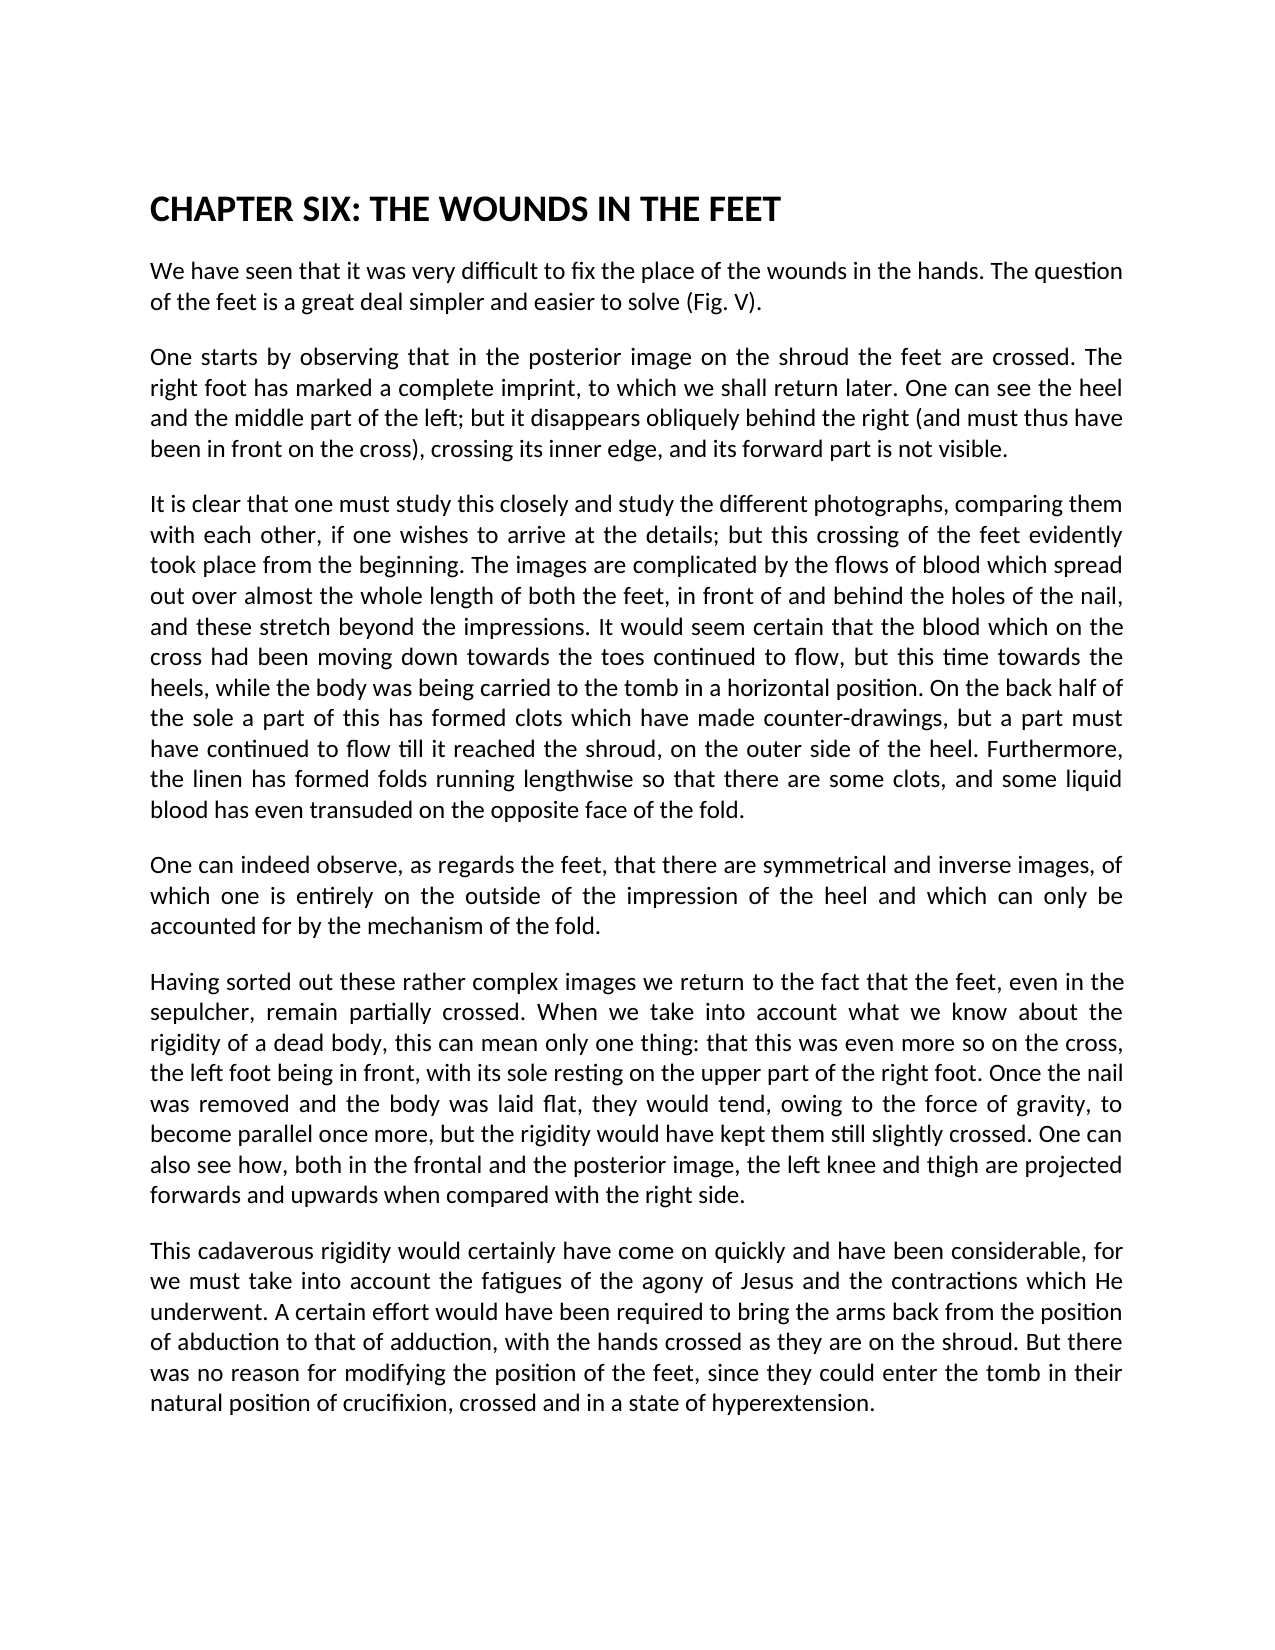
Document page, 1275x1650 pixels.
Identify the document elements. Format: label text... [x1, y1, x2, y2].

text We have seen that it was very difficult to fix the place of the wounds in the hands. The question of the feet is a great deal simpler and easier to solve (Fig. V). [150, 255, 1125, 316]
text One starts by observing that in the posterior image on the shroud the feet are crossed. The right foot has marked a complete imprint, to which we shall return later. One can see the heel and the middle part of the left; but it disappears obliquely behind the right (and must thus have been in front on the cross), crossing its inner edge, and its forward part is not visible. [150, 341, 1125, 463]
subtitle CHAPTER SIX: THE WOUNDS IN THE FEET [150, 170, 1125, 230]
text One can indeed observe, as regards the feet, that there are symmetrical and inverse images, of which one is entirely on the outside of the impression of the heel and which can only be accounted for by the mechanism of the fold. [150, 849, 1125, 941]
text It is clear that one must study this closely and study the different photographs, comparing them with each other, if one wishes to arrive at the details; but this crossing of the feet evidently took place from the beginning. The images are complicated by the flows of blood which spread out over almost the whole length of both the feet, in front of and behind the holes of the nail, and these stretch beyond the impressions. It would seem certain that the blood which on the cross had been moving down towards the toes continued to flow, but this time towards the heels, while the body was being carried to the tomb in a horizontal position. On the back half of the sole a part of this has formed clots which have made counter-drawings, but a part must have continued to flow till it reached the shroud, on the outer side of the heel. Furthermore, the linen has formed folds running lengthwise so that there are some clots, and some liquid blood has even transuded on the opposite face of the fold. [150, 488, 1125, 824]
text Having sorted out these rather complex images we return to the fact that the feet, even in the sepulcher, remain partially crossed. When we take into account what we know about the rigidity of a dead body, this can mean only one thing: that this was even more so on the cross, the left foot being in front, with its sole resting on the upper part of the right foot. Once the nail was removed and the body was laid flat, they would tend, owing to the force of gravity, to become parallel once more, but the rigidity would have kept them still slightly crossed. One can also see how, both in the frontal and the posterior image, the left knee and thigh are projected forwards and upwards when compared with the right side. [150, 966, 1125, 1210]
text This cadaverous rigidity would certainly have come on quickly and have been considerable, for we must take into account the fatigues of the agony of Jesus and the contractions which He underwent. A certain effort would have been required to bring the arms back from the position of abduction to that of adduction, with the hands crossed as they are on the shroud. But there was no reason for modifying the position of the feet, since they could enter the tomb in their natural position of crucifixion, crossed and in a state of hyperextension. [150, 1235, 1125, 1418]
